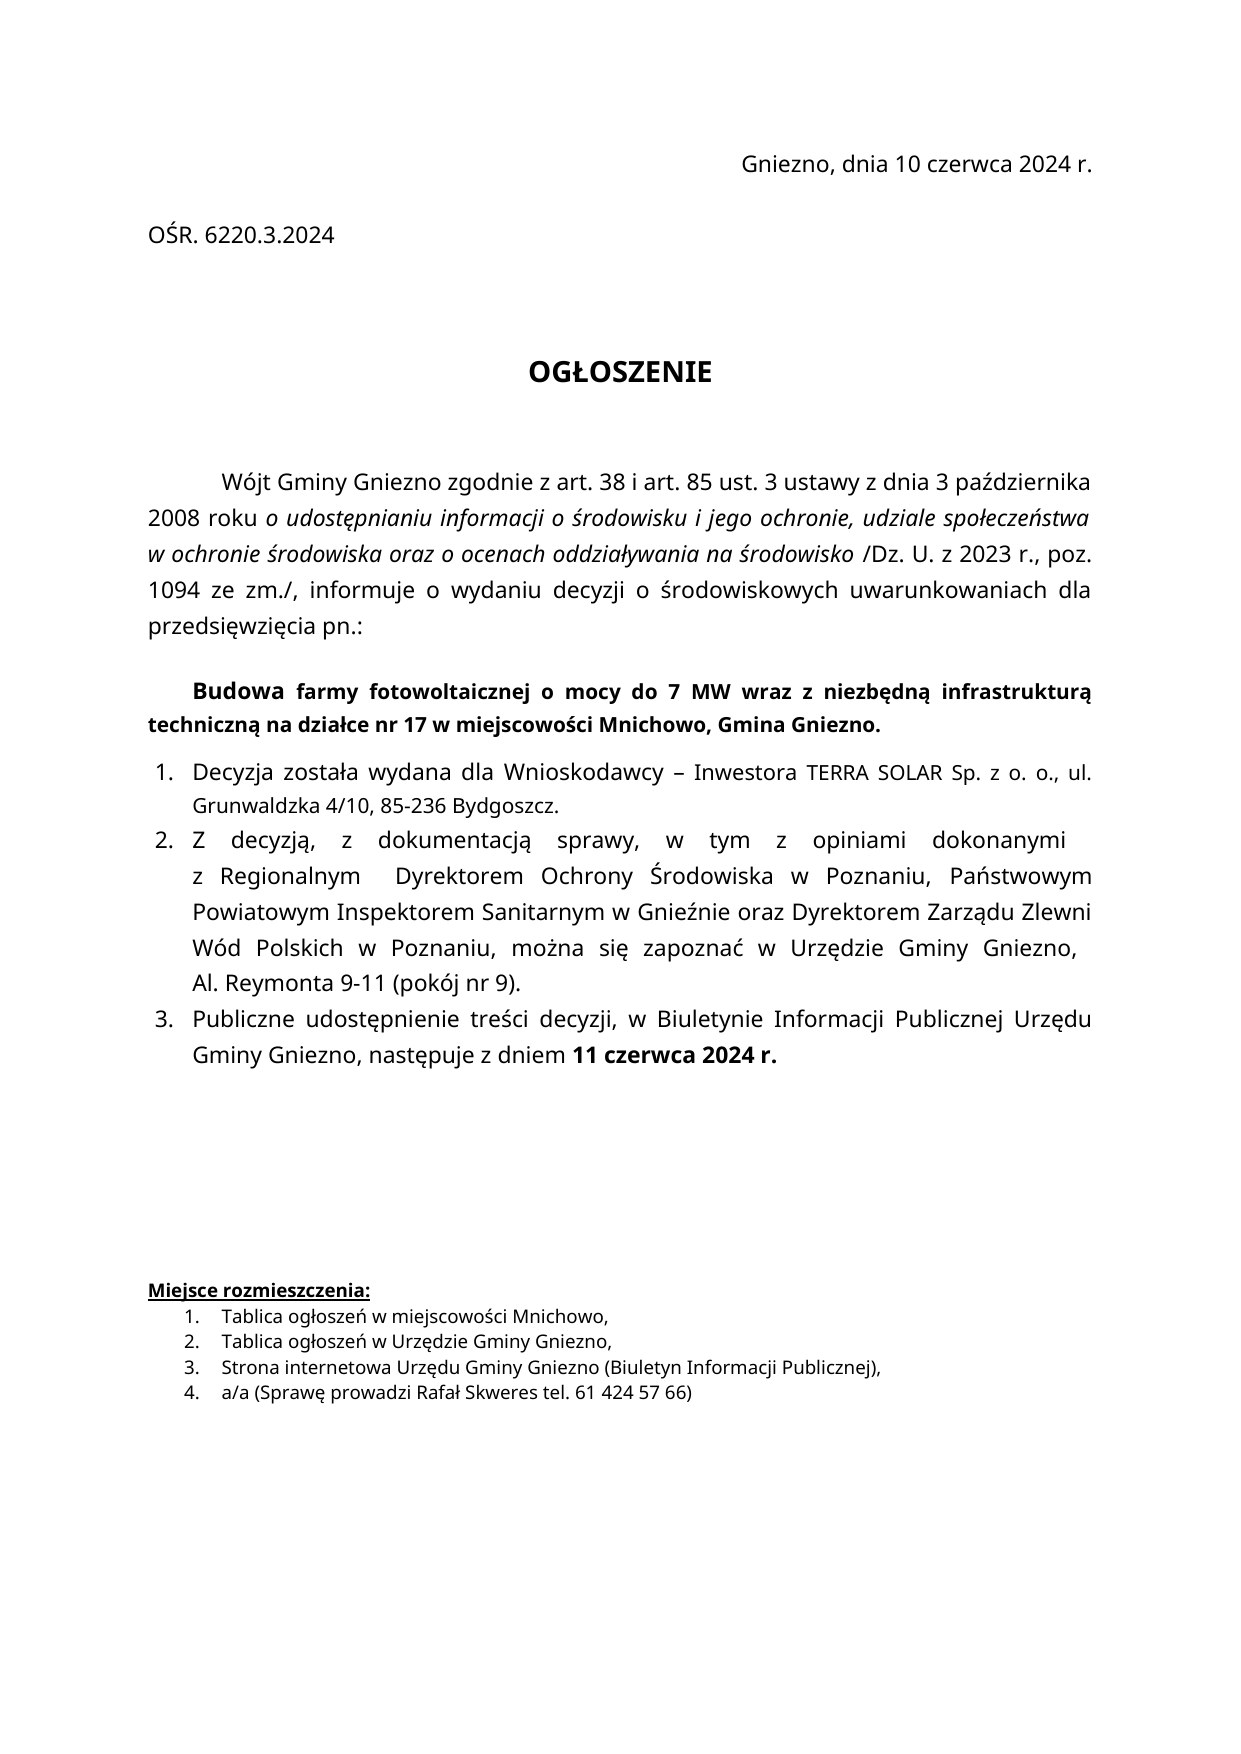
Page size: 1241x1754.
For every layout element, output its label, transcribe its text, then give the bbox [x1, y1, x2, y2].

list Decyzja została wydana dla Wnioskodawcy – Inwestora TERRA SOLAR Sp. z o. o., ul. Grunwaldzka 4/10, 85-236 Bydgoszcz. [154, 756, 1093, 819]
list Tablica ogłoszeń w Urzędzie Gminy Gniezno, [184, 1329, 1092, 1354]
text Miejsce rozmieszczenia: [148, 1278, 1092, 1303]
text OGŁOSZENIE [148, 351, 1093, 391]
list Strona internetowa Urzędu Gminy Gniezno (Biuletyn Informacji Publicznej), [184, 1354, 1092, 1380]
list Publiczne udostępnienie treści decyzji, w Biuletynie Informacji Publicznej Urzędu Gminy Gniezno, następuje z dniem 11 czerwca 2024 r. [154, 1003, 1093, 1071]
list a/a (Sprawę prowadzi Rafał Skweres tel. 61 424 57 66) [184, 1380, 1092, 1405]
list Z decyzją, z dokumentacją sprawy, w tym z opiniami dokonanymi z Regionalnym Dyrektorem Ochrony Środowiska w Poznaniu, Państwowym Powiatowym Inspektorem Sanitarnym w Gnieźnie oraz Dyrektorem Zarządu Zlewni Wód Polskich w Poznaniu, można się zapoznać w Urzędzie Gminy Gniezno, Al. Reymonta 9-11 (pokój nr 9). [154, 824, 1093, 999]
list Tablica ogłoszeń w miejscowości Mnichowo, [184, 1303, 1092, 1329]
text Budowa farmy fotowoltaicznej o mocy do 7 MW wraz z niezbędną infrastrukturą techniczną na działce nr 17 w miejscowości Mnichowo, Gmina Gniezno. [148, 675, 1093, 739]
text Wójt Gminy Gniezno zgodnie z art. 38 i art. 85 ust. 3 ustawy z dnia 3 października 2008 roku o udostępnianiu informacji o środowisku i jego ochronie, udziale społeczeństwa w ochronie środowiska oraz o ocenach oddziaływania na środowisko /Dz. U. z 2023 r., poz. 1094 ze zm./, informuje o wydaniu decyzji o środowiskowych uwarunkowaniach dla przedsięwzięcia pn.: [148, 466, 1093, 641]
text Gniezno, dnia 10 czerwca 2024 r. [207, 148, 1093, 179]
text OŚR. 6220.3.2024 [148, 219, 1093, 251]
